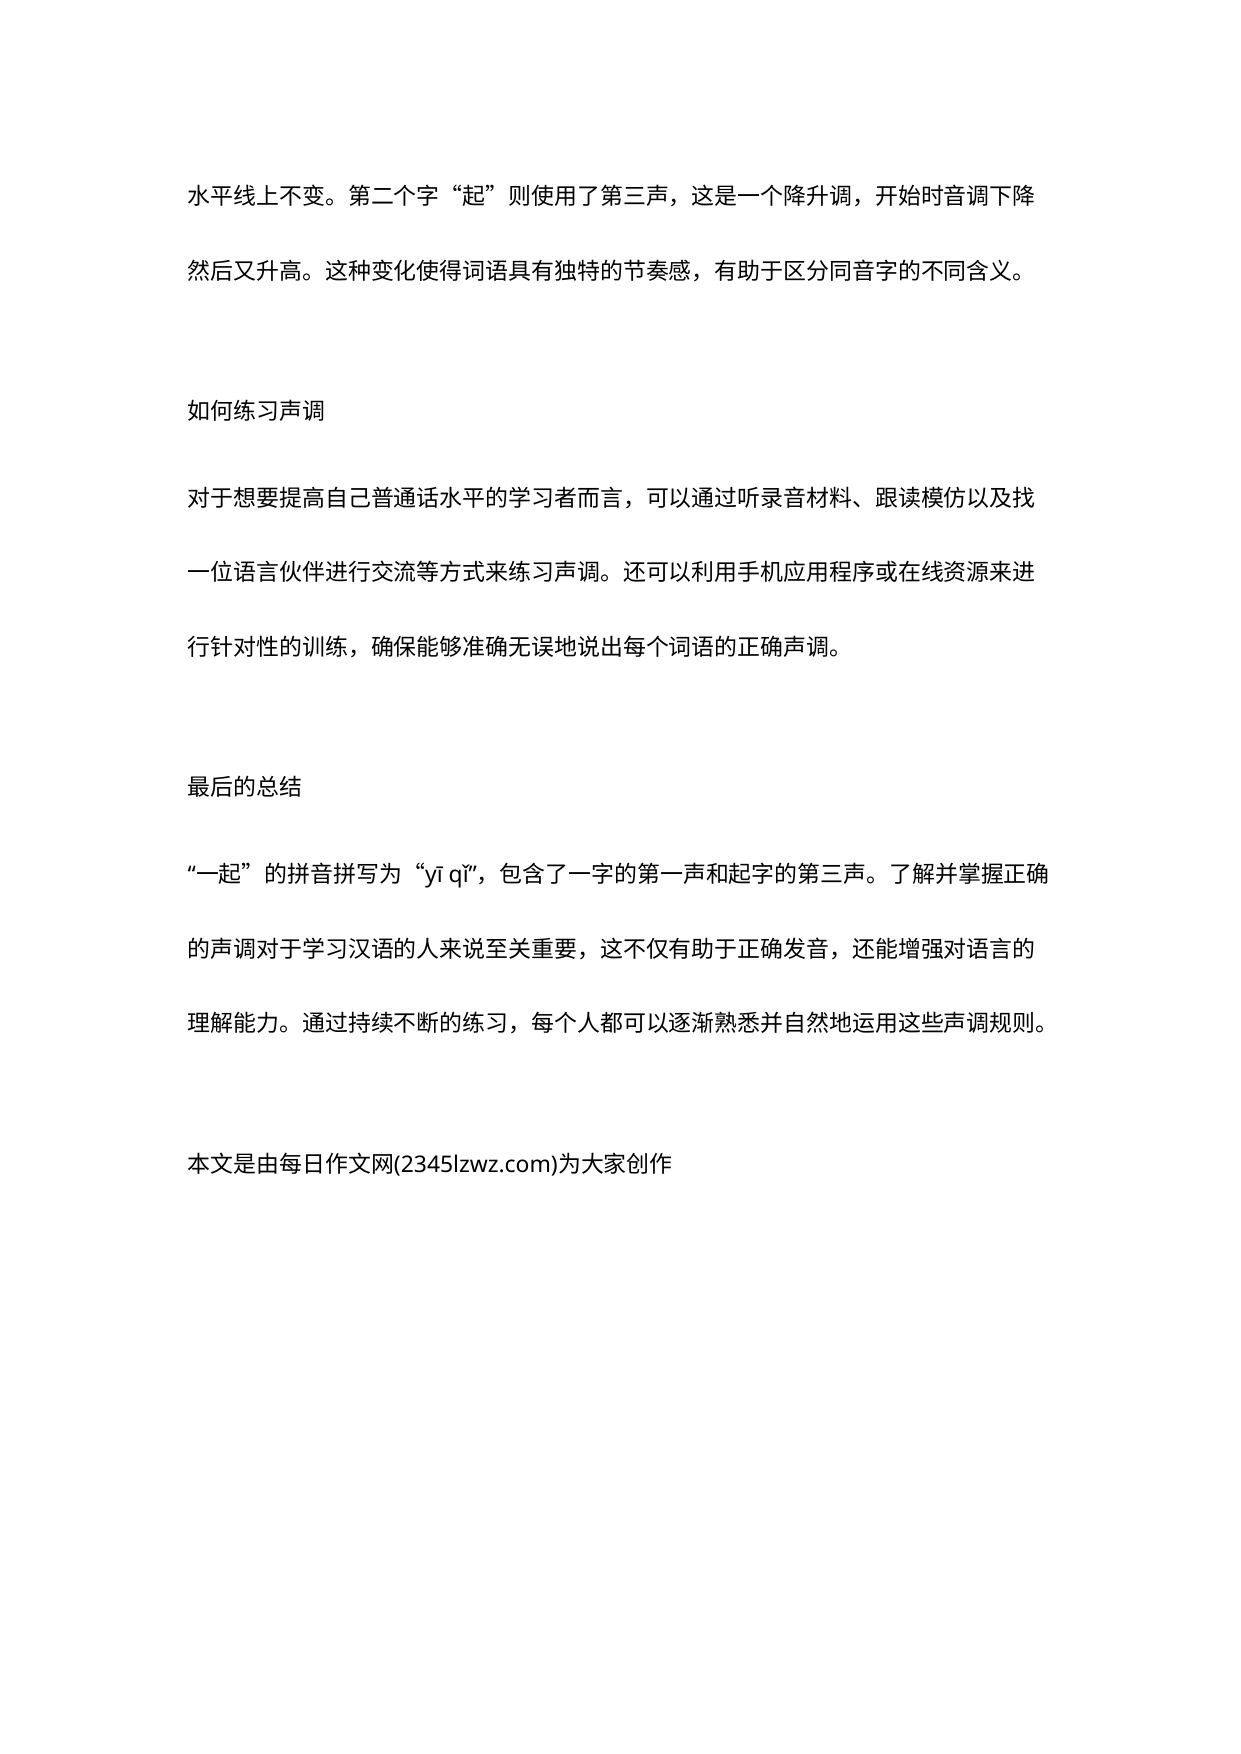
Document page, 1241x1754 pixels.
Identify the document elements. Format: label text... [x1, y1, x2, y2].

text “一起”的拼音拼写为“yī qǐ”，包含了一字的第一声和起字的第三声。了解并掌握正确的声调对于学习汉语的人来说至关重要，这不仅有助于正确发音，还能增强对语言的理解能力。通过持续不断的练习，每个人都可以逐渐熟悉并自然地运用这些声调规则。 [187, 840, 1053, 1054]
text 如何练习声调 [187, 377, 1053, 442]
text 最后的总结 [187, 753, 1053, 818]
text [187, 162, 1053, 302]
text 本文是由每日作文网(2345lzwz.com)为大家创作 [187, 1130, 1053, 1195]
text 对于想要提高自己普通话水平的学习者而言，可以通过听录音材料、跟读模仿以及找一位语言伙伴进行交流等方式来练习声调。还可以利用手机应用程序或在线资源来进行针对性的训练，确保能够准确无误地说出每个词语的正确声调。 [187, 464, 1053, 678]
